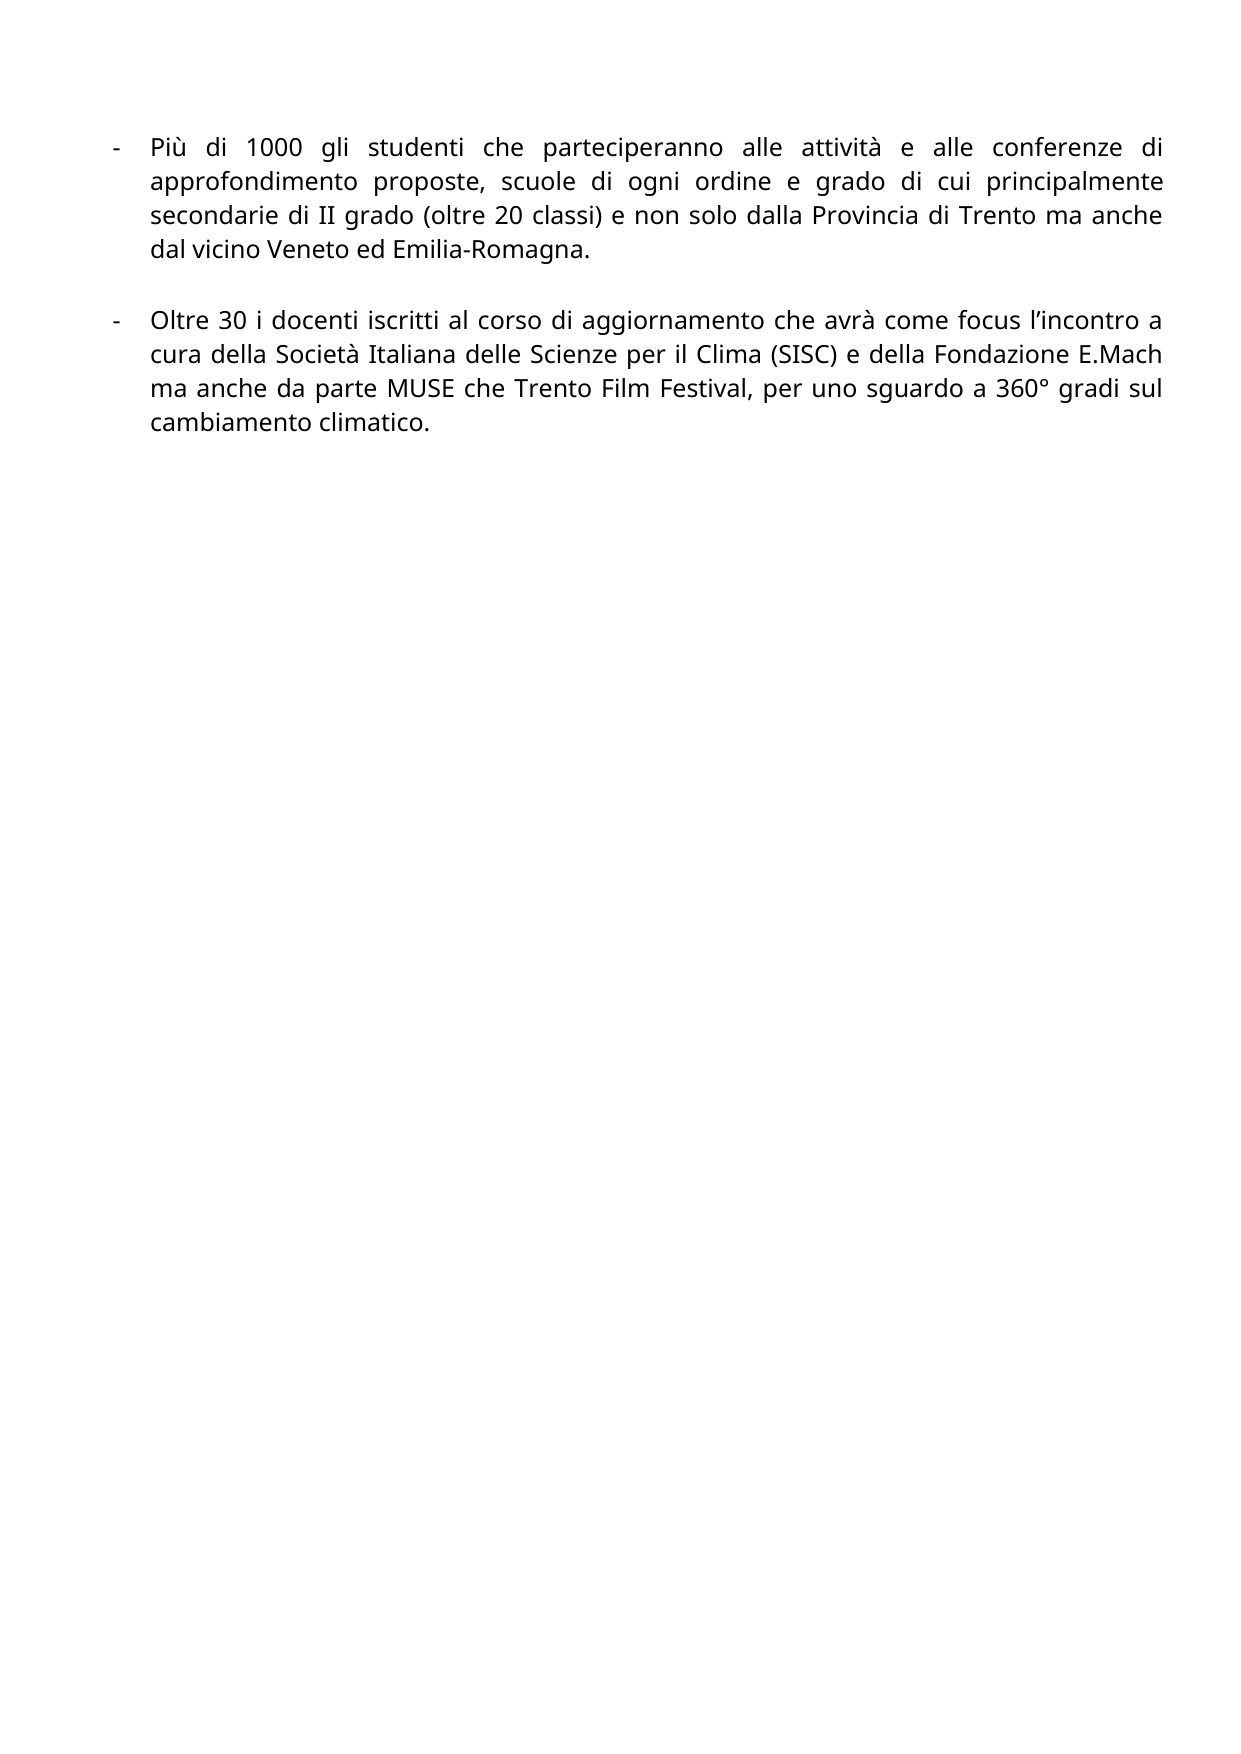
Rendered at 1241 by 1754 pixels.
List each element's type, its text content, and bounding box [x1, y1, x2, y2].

list Più di 1000 gli studenti che parteciperanno alle attività e alle conferenze di approfondimento proposte, scuole di ogni ordine e grado di cui principalmente secondarie di II grado (oltre 20 classi) e non solo dalla Provincia di Trento ma anche dal vicino Veneto ed Emilia-Romagna. [112, 130, 1165, 266]
list Oltre 30 i docenti iscritti al corso di aggiornamento che avrà come focus l’incontro a cura della Società Italiana delle Scienze per il Clima (SISC) e della Fondazione E.Mach ma anche da parte MUSE che Trento Film Festival, per uno sguardo a 360° gradi sul cambiamento climatico. [112, 303, 1165, 439]
